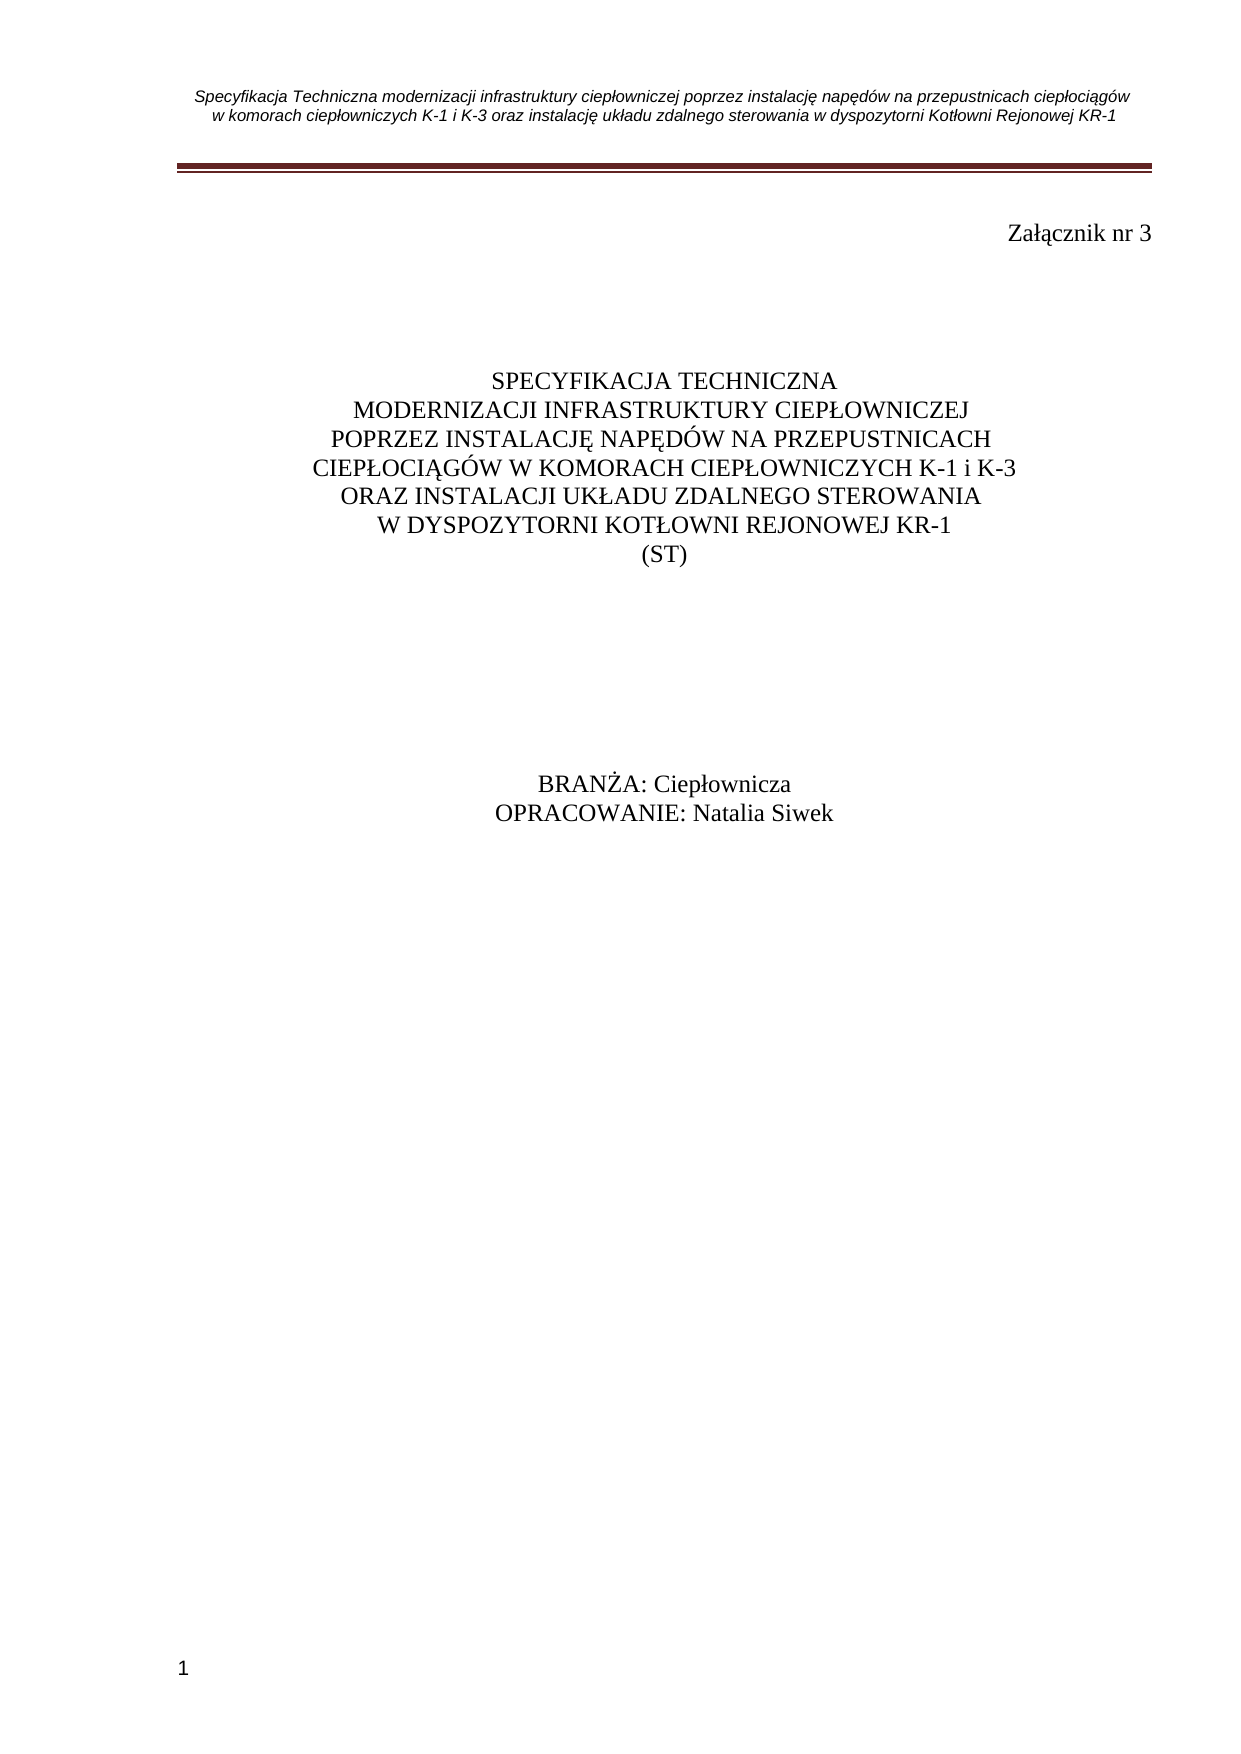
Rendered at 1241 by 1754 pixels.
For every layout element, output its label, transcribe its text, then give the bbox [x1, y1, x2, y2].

text MODERNIZACJI INFRASTRUKTURY CIEPŁOWNICZEJ POPRZEZ INSTALACJĘ NAPĘDÓW NA PRZEPUSTNICACH CIEPŁOCIĄGÓW W KOMORACH CIEPŁOWNICZYCH K-1 i K-3 [177, 395, 1152, 481]
text ORAZ INSTALACJI UKŁADU ZDALNEGO STEROWANIA W DYSPOZYTORNI KOTŁOWNI REJONOWEJ KR-1 [177, 481, 1152, 539]
text BRANŻA: Ciepłownicza [177, 769, 1152, 798]
text OPRACOWANIE: Natalia Siwek [177, 798, 1152, 826]
text (ST) [177, 539, 1152, 568]
text Załącznik nr 3 [177, 218, 1152, 246]
text SPECYFIKACJA TECHNICZNA [177, 366, 1152, 395]
